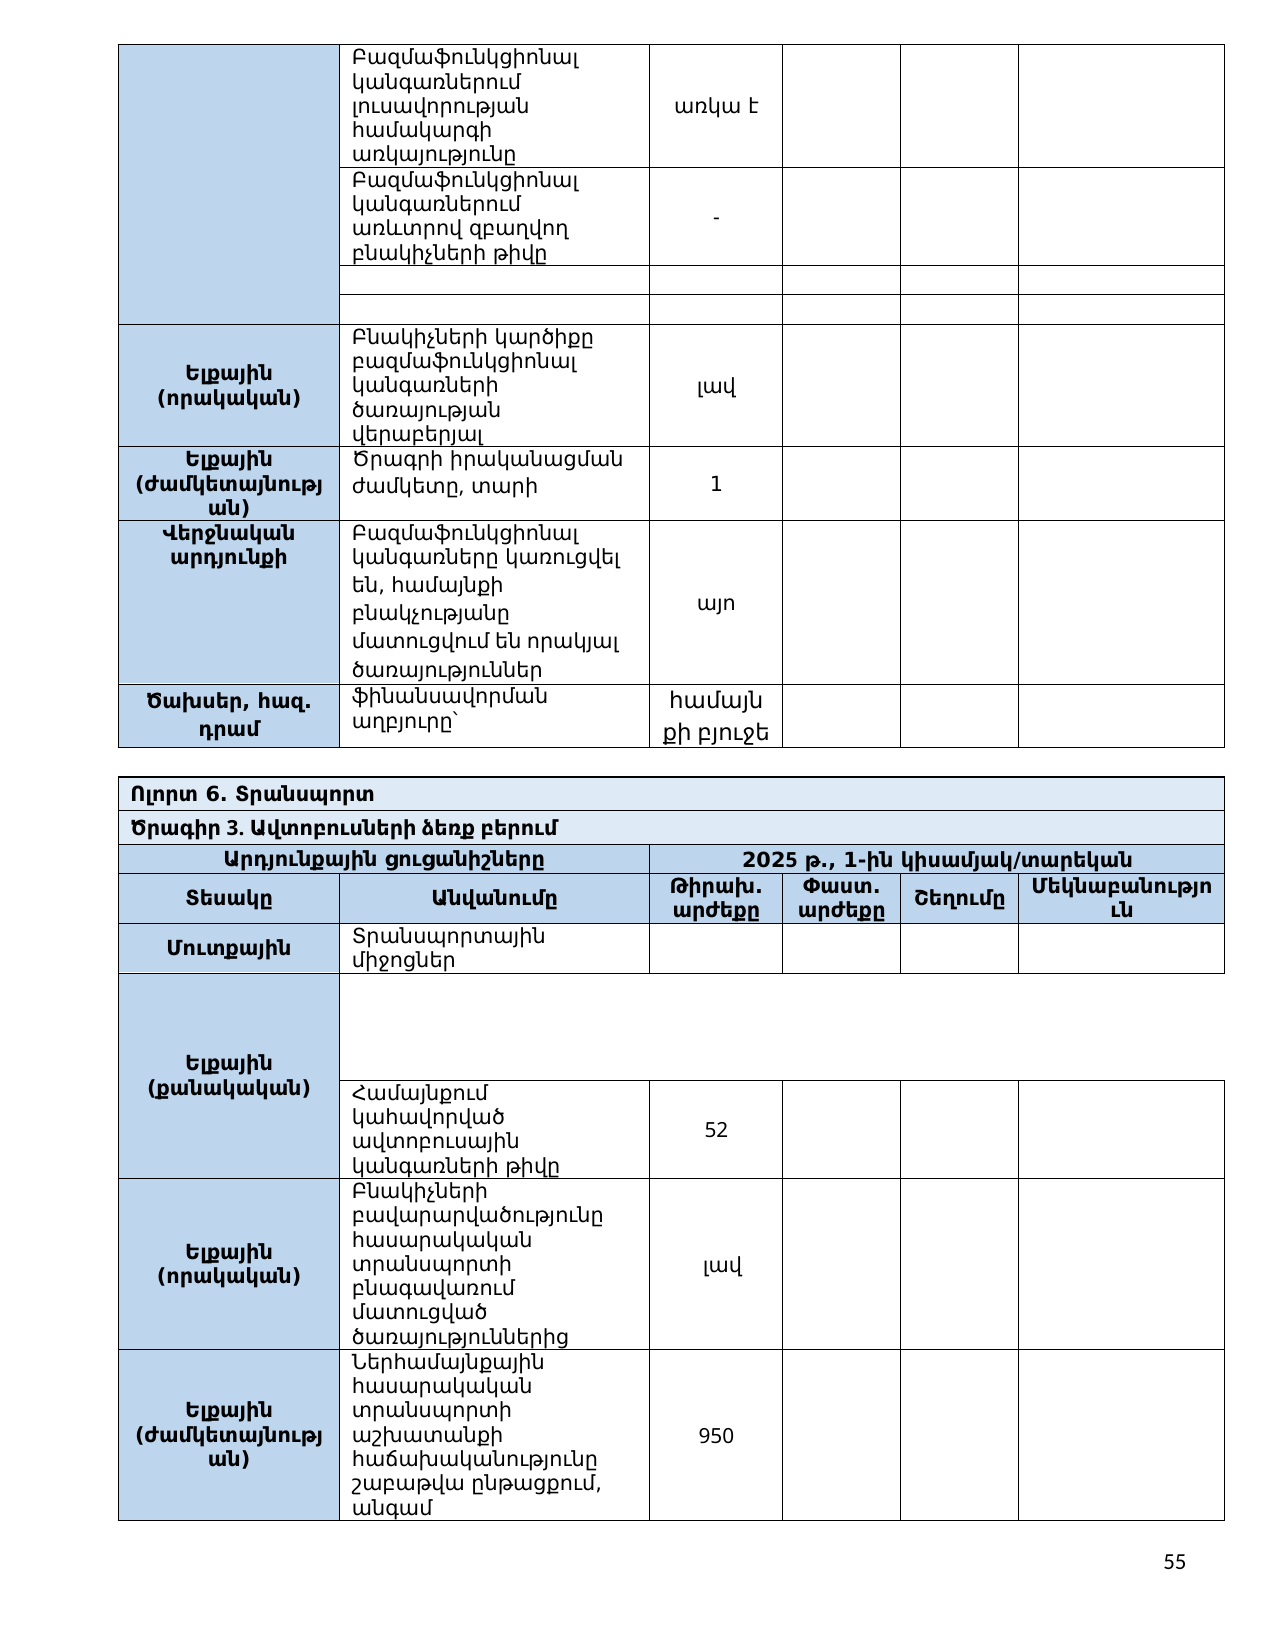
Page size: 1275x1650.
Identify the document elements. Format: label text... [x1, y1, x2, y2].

table_cell լավ [650, 325, 782, 446]
table_cell [340, 295, 649, 324]
table_cell [783, 1081, 900, 1178]
table_cell [901, 325, 1018, 446]
table_cell Տեսակը [119, 874, 339, 923]
table_cell Շեղումը [901, 874, 1018, 923]
table_cell [783, 924, 900, 972]
table_cell [783, 521, 900, 683]
table_cell [901, 295, 1018, 324]
table_cell [901, 1179, 1018, 1349]
table_cell 950 [650, 1350, 782, 1520]
table_cell Վերջնական արդյունքի [119, 521, 339, 683]
table_cell Թիրախ. արժեքը [650, 874, 782, 923]
table_header Ոլորտ 6. Տրանսպորտ [119, 778, 1224, 810]
table_cell [340, 266, 649, 294]
table_cell [1019, 1350, 1224, 1520]
table_cell Մուտքային [119, 924, 339, 972]
table_cell [901, 1350, 1018, 1520]
table_cell [901, 924, 1018, 972]
table_cell [783, 266, 900, 294]
table_cell [1019, 521, 1224, 683]
table_cell Տրանսպորտային միջոցներ [340, 924, 649, 972]
table_cell Բնակիչների կարծիքը բազմաֆունկցիոնալ կանգառների ծառայության վերաբերյալ [340, 325, 649, 446]
table_cell [1019, 1179, 1224, 1349]
table_cell Բազմաֆունկցիոնալ կանգառներում լուսավորության համակարգի առկայությունը [340, 45, 649, 167]
table_cell Ելքային (ժամկետայնության) [119, 1350, 339, 1520]
table_cell առկա է [650, 45, 782, 167]
table_cell [783, 295, 900, 324]
table_cell [783, 45, 900, 167]
table_cell [783, 685, 900, 747]
table_cell 2025 թ., 1-ին կիսամյակ/տարեկան [650, 845, 1224, 873]
table_cell [901, 521, 1018, 683]
table_cell [1019, 1081, 1224, 1178]
table_cell [901, 447, 1018, 520]
table_cell - [650, 168, 782, 265]
table_cell [1019, 447, 1224, 520]
table_cell Ծրագրի իրականացման ժամկետը, տարի [340, 447, 649, 520]
table_cell [650, 266, 782, 294]
table_cell Արդյունքային ցուցանիշները [119, 845, 649, 873]
table_cell Անվանումը [340, 874, 649, 923]
table_cell Բազմաֆունկցիոնալ կանգառներում առևտրով զբաղվող բնակիչների թիվը [340, 168, 649, 265]
table_cell [1019, 325, 1224, 446]
table_cell [783, 325, 900, 446]
table_cell [901, 266, 1018, 294]
table_cell [901, 1081, 1018, 1178]
table_cell [783, 168, 900, 265]
table_cell Բնակիչների բավարարվածությունը հասարակական տրանսպորտի բնագավառում մատուցված ծառայություններից [340, 1179, 649, 1349]
table_cell Համայնքում կահավորված ավտոբուսային կանգառների թիվը [340, 1081, 649, 1178]
table_cell Մեկնաբանություն [1019, 874, 1224, 923]
table_cell Ծախսեր, հազ. դրամ [119, 685, 339, 747]
table_cell լավ [650, 1179, 782, 1349]
table_cell [783, 447, 900, 520]
table_cell 1 [650, 447, 782, 520]
table_cell [783, 1179, 900, 1349]
table_cell ֆինանսավորման աղբյուրը՝ [340, 685, 649, 747]
table_cell Ներհամայնքային հասարակական տրանսպորտի աշխատանքի հաճախականությունը շաբաթվա ընթացքում, անգամ [340, 1350, 649, 1520]
table_cell [901, 685, 1018, 747]
table_cell 52 [650, 1081, 782, 1178]
table_cell [1019, 924, 1224, 972]
table_cell [650, 924, 782, 972]
table_cell [901, 168, 1018, 265]
table_cell [1019, 295, 1224, 324]
table_cell այո [650, 521, 782, 683]
table_cell Ելքային (որակական) [119, 325, 339, 446]
table_cell Ծրագիր 3. Ավտոբուսների ձեռք բերում [119, 811, 1224, 844]
table_cell Փաստ. արժեքը [783, 874, 900, 923]
table_cell [1019, 168, 1224, 265]
table_cell [1019, 266, 1224, 294]
table_cell Ելքային (ժամկետայնության) [119, 447, 339, 520]
table_cell [1019, 685, 1224, 747]
table_cell [901, 45, 1018, 167]
table_cell [650, 295, 782, 324]
table_cell Ելքային (որակական) [119, 1179, 339, 1349]
table_cell Բազմաֆունկցիոնալ կանգառները կառուցվել են, համայնքի բնակչությանը մատուցվում են որակյալ ծառայություններ [340, 521, 649, 683]
table_cell [1019, 45, 1224, 167]
table_cell [783, 1350, 900, 1520]
table_cell համայնքի բյուջե [650, 685, 782, 747]
table_cell Ելքային (քանակական) [119, 974, 339, 1178]
